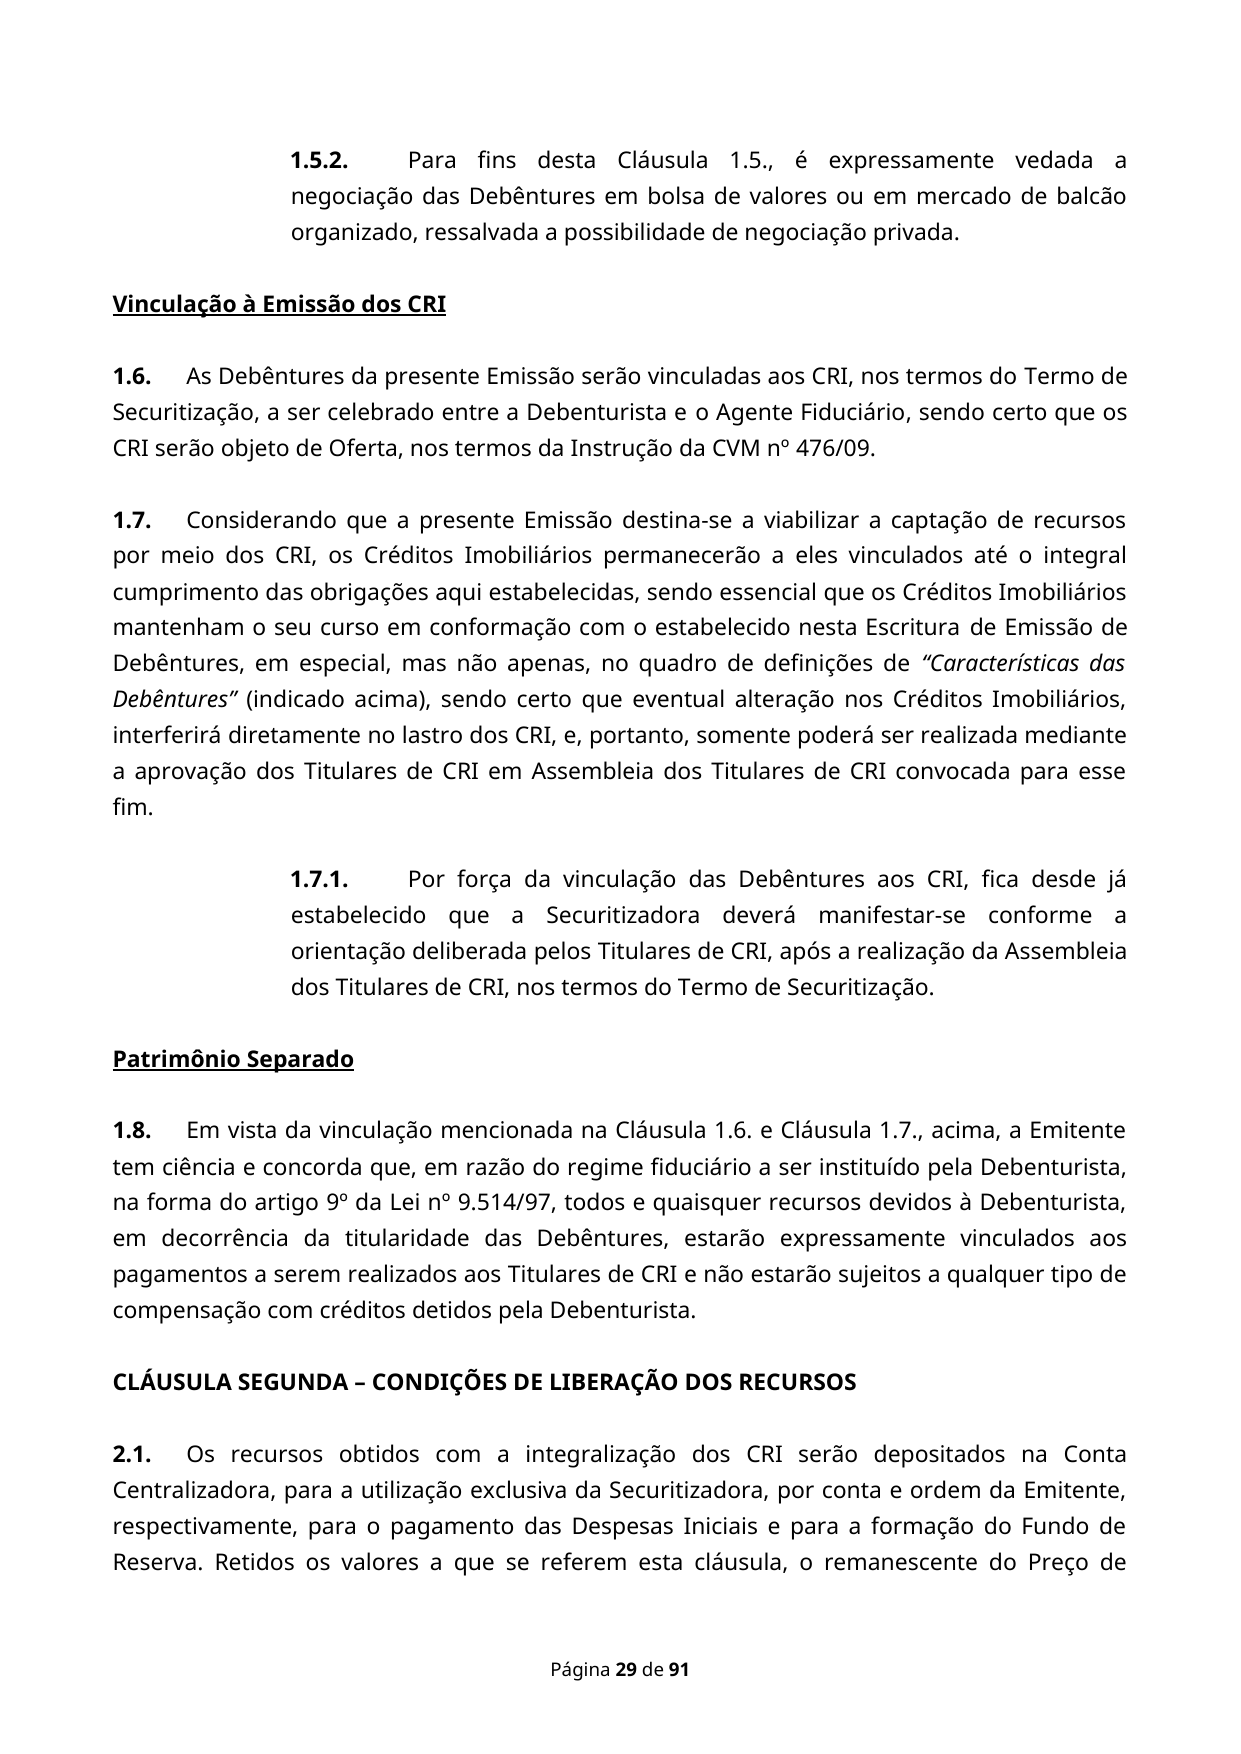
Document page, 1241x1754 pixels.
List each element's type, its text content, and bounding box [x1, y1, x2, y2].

list Em vista da vinculação mencionada na Cláusula 1.6. e Cláusula 1.7., acima, a Emitente tem ciência e concorda que, em razão do regime fiduciário a ser instituído pela Debenturista, na forma do artigo 9º da Lei nº 9.514/97, todos e quaisquer recursos devidos à Debenturista, em decorrência da titularidade das Debêntures, estarão expressamente vinculados aos pagamentos a serem realizados aos Titulares de CRI e não estarão sujeitos a qualquer tipo de compensação com créditos detidos pela Debenturista. [112, 1114, 1128, 1325]
list Por força da vinculação das Debêntures aos CRI, fica desde já estabelecido que a Securitizadora deverá manifestar-se conforme a orientação deliberada pelos Titulares de CRI, após a realização da Assembleia dos Titulares de CRI, nos termos do Termo de Securitização. [289, 863, 1128, 1002]
text Vinculação à Emissão dos CRI [112, 288, 1128, 319]
list As Debêntures da presente Emissão serão vinculadas aos CRI, nos termos do Termo de Securitização, a ser celebrado entre a Debenturista e o Agente Fiduciário, sendo certo que os CRI serão objeto de Oferta, nos termos da Instrução da CVM nº 476/09. [112, 360, 1128, 463]
text Patrimônio Separado [112, 1043, 1128, 1074]
subtitle CLÁUSULA SEGUNDA – CONDIÇÕES DE LIBERAÇÃO DOS RECURSOS [112, 1366, 1128, 1397]
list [112, 1438, 1128, 1577]
list Considerando que a presente Emissão destina-se a viabilizar a captação de recursos por meio dos CRI, os Créditos Imobiliários permanecerão a eles vinculados até o integral cumprimento das obrigações aqui estabelecidas, sendo essencial que os Créditos Imobiliários mantenham o seu curso em conformação com o estabelecido nesta Escritura de Emissão de Debêntures, em especial, mas não apenas, no quadro de definições de “Características das Debêntures” (indicado acima), sendo certo que eventual alteração nos Créditos Imobiliários, interferirá diretamente no lastro dos CRI, e, portanto, somente poderá ser realizada mediante a aprovação dos Titulares de CRI em Assembleia dos Titulares de CRI convocada para esse fim. [112, 503, 1128, 822]
list Para fins desta Cláusula 1.5., é expressamente vedada a negociação das Debêntures em bolsa de valores ou em mercado de balcão organizado, ressalvada a possibilidade de negociação privada. [289, 144, 1128, 247]
